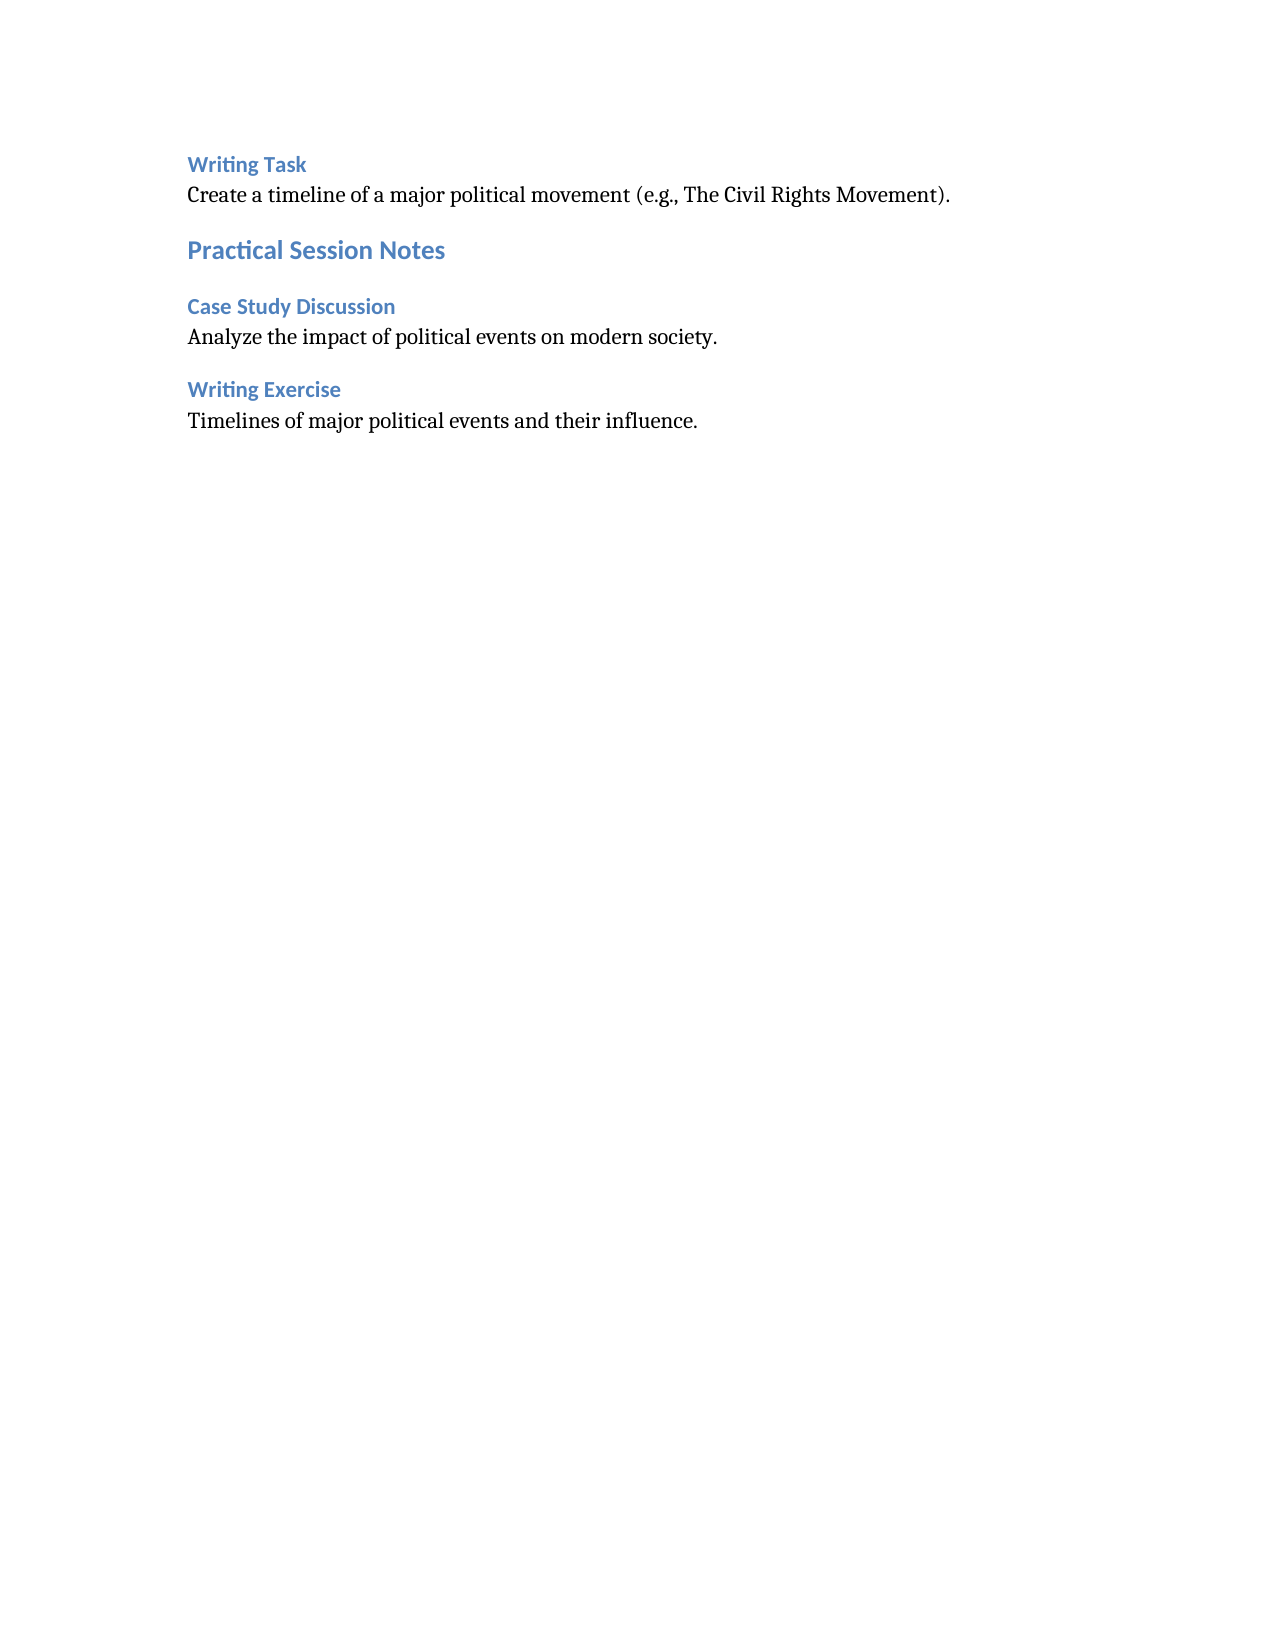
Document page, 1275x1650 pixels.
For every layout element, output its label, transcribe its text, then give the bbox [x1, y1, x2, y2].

text Timelines of major political events and their influence. [187, 407, 1087, 434]
text Create a timeline of a major political movement (e.g., The Civil Rights Movement). [187, 182, 1087, 208]
text Analyze the impact of political events on modern society. [187, 324, 1087, 351]
subtitle Writing Task [187, 150, 1087, 178]
subtitle Practical Session Notes [187, 233, 1087, 266]
subtitle Case Study Discussion [187, 292, 1087, 320]
subtitle Writing Exercise [187, 375, 1087, 403]
